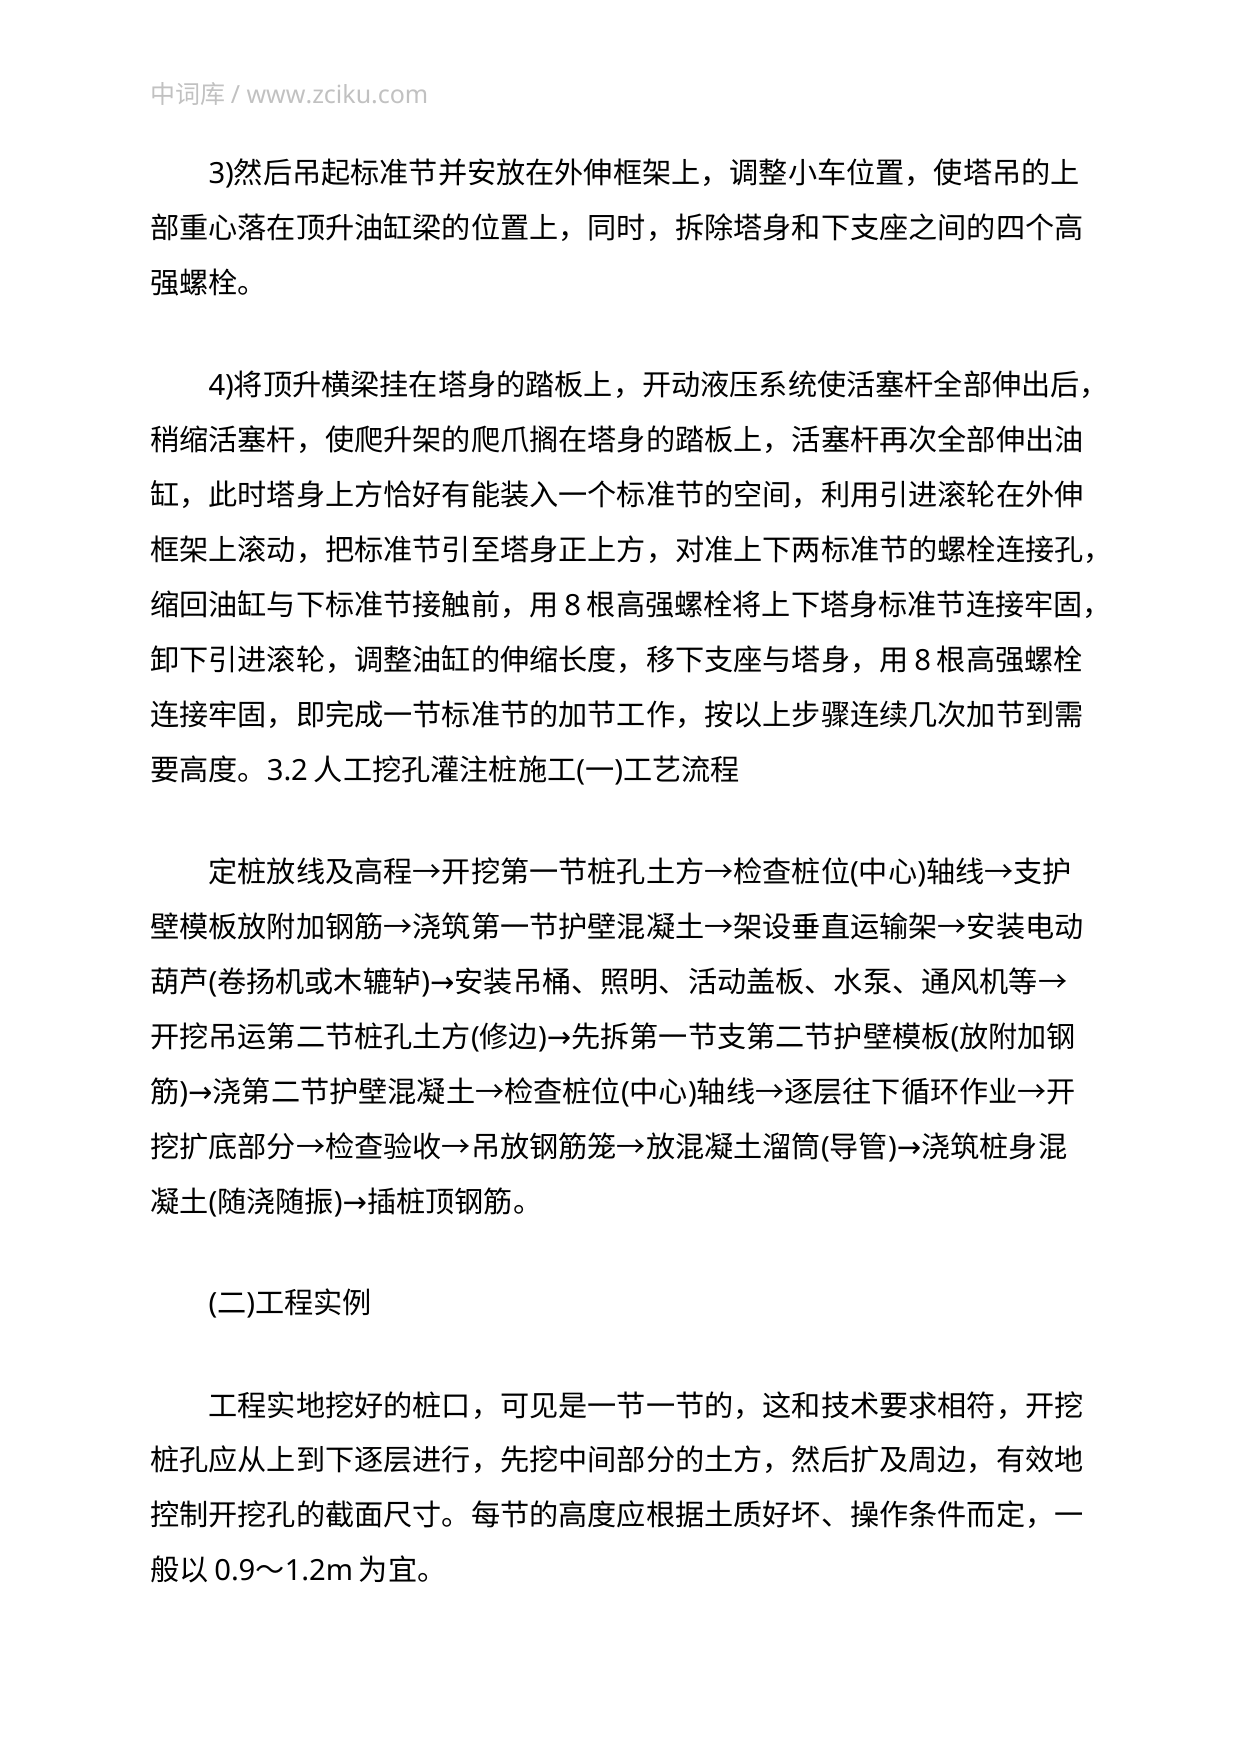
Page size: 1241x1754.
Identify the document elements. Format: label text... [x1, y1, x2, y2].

text 定桩放线及高程→开挖第一节桩孔土方→检查桩位(中心)轴线→支护壁模板放附加钢筋→浇筑第一节护壁混凝土→架设垂直运输架→安装电动葫芦(卷扬机或木辘轳)→安装吊桶、照明、活动盖板、水泵、通风机等→开挖吊运第二节桩孔土方(修边)→先拆第一节支第二节护壁模板(放附加钢筋)→浇第二节护壁混凝土→检查桩位(中心)轴线→逐层往下循环作业→开挖扩底部分→检查验收→吊放钢筋笼→放混凝土溜筒(导管)→浇筑桩身混凝土(随浇随振)→插桩顶钢筋。 [150, 848, 1090, 1221]
text 3)然后吊起标准节并安放在外伸框架上，调整小车位置，使塔吊的上部重心落在顶升油缸梁的位置上，同时，拆除塔身和下支座之间的四个高强螺栓。 [150, 150, 1090, 302]
text 工程实地挖好的桩口，可见是一节一节的，这和技术要求相符，开挖桩孔应从上到下逐层进行，先挖中间部分的土方，然后扩及周边，有效地控制开挖孔的截面尺寸。每节的高度应根据土质好坏、操作条件而定，一般以0.9～1.2m为宜。 [150, 1382, 1090, 1589]
text 4)将顶升横梁挂在塔身的踏板上，开动液压系统使活塞杆全部伸出后，稍缩活塞杆，使爬升架的爬爪搁在塔身的踏板上，活塞杆再次全部伸出油缸，此时塔身上方恰好有能装入一个标准节的空间，利用引进滚轮在外伸框架上滚动，把标准节引至塔身正上方，对准上下两标准节的螺栓连接孔，缩回油缸与下标准节接触前，用8根高强螺栓将上下塔身标准节连接牢固，卸下引进滚轮，调整油缸的伸缩长度，移下支座与塔身，用8根高强螺栓连接牢固，即完成一节标准节的加节工作，按以上步骤连续几次加节到需要高度。3.2人工挖孔灌注桩施工(一)工艺流程 [150, 362, 1090, 789]
text (二)工程实例 [150, 1280, 1090, 1322]
